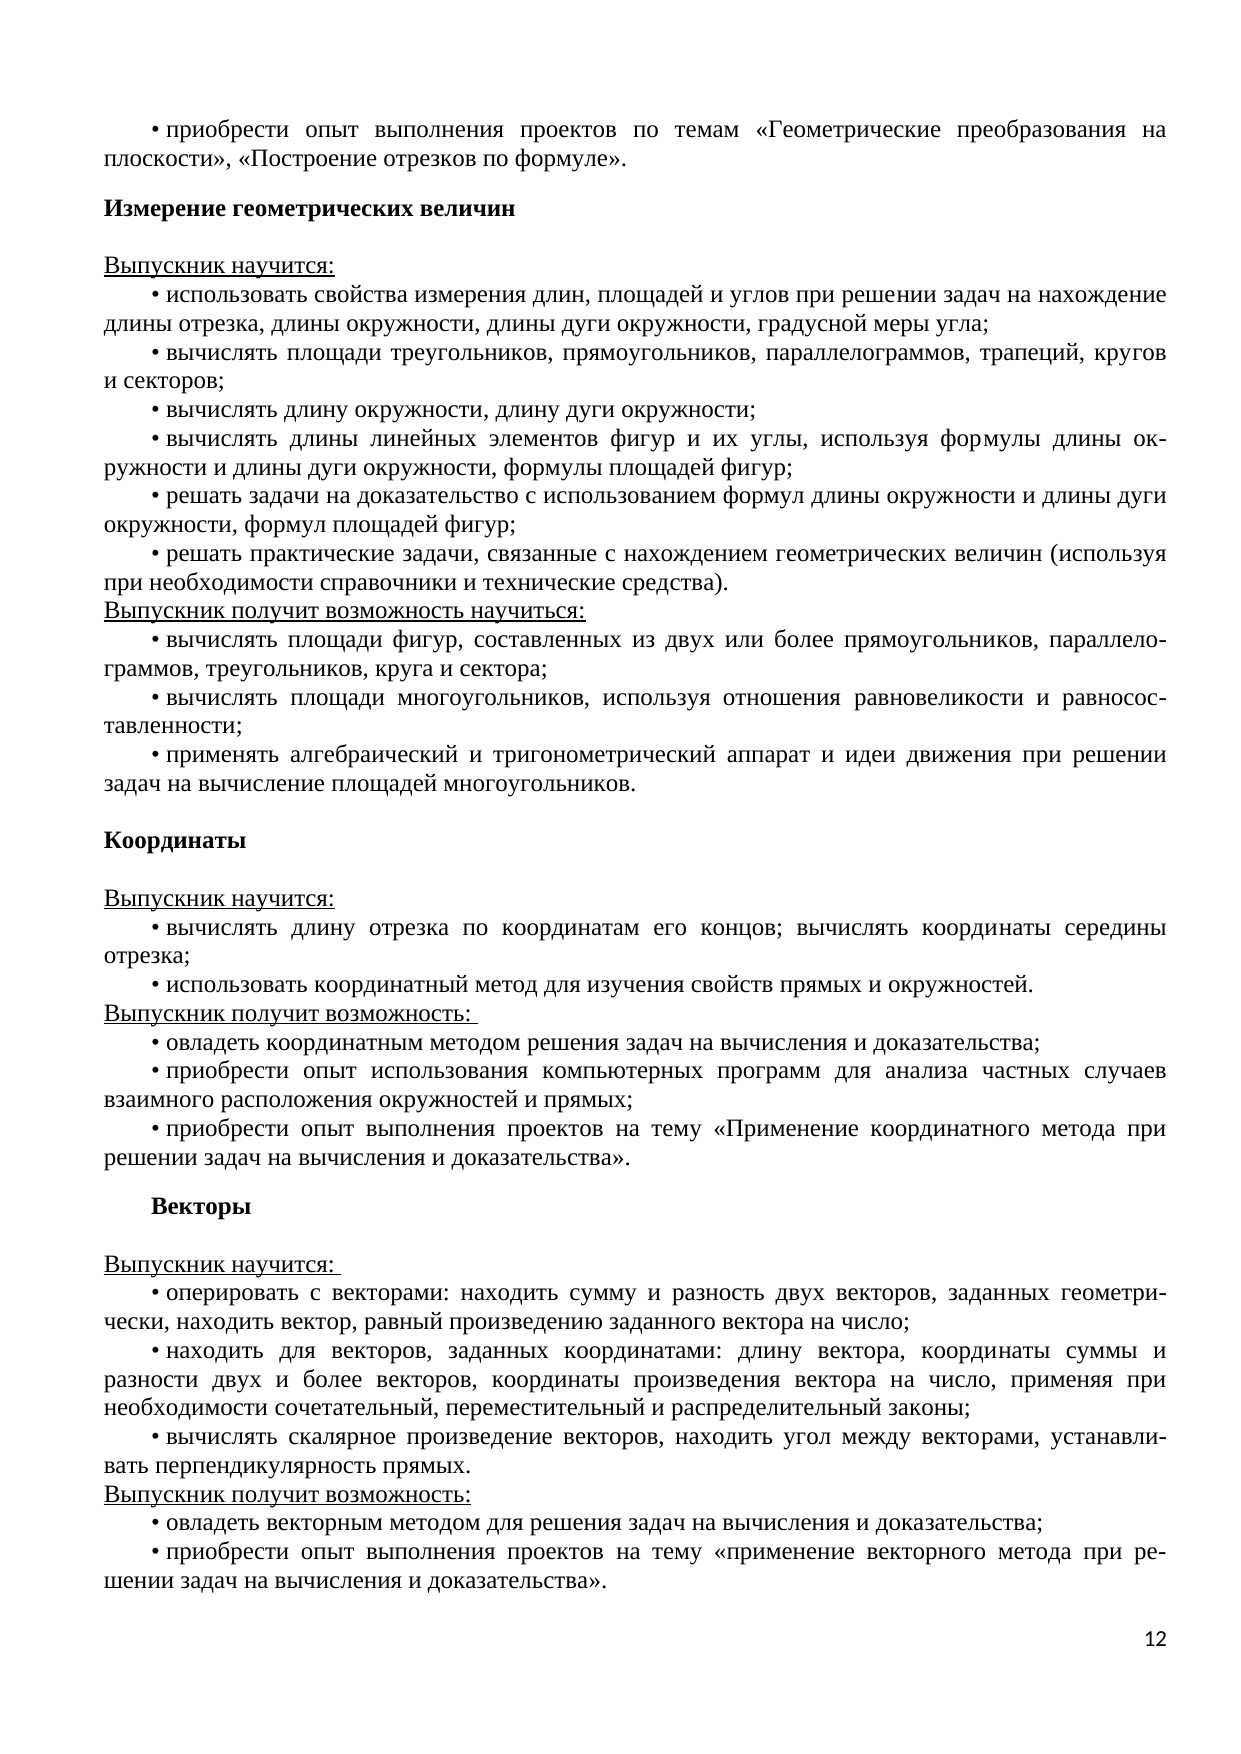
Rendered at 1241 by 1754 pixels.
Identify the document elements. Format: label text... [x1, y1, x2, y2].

text • вычислять скалярное произведение векторов, находить угол между векторами, устанавливать перпендикулярность прямых. [103, 1421, 1167, 1479]
text • вычислять площади многоугольников, используя отношения равновеликости и равносоставленности; [103, 682, 1167, 739]
text • решать задачи на доказательство с использованием формул длины окружности и длины дуги окружности, формул площадей фигур; [103, 480, 1167, 538]
text • приобрести опыт выполнения проектов на тему «применение векторного метода при решении задач на вычисления и доказательства». [103, 1536, 1167, 1594]
text Координаты [103, 825, 1167, 854]
text • применять алгебраический и тригонометрический аппарат и идеи движения при решении задач на вычисление площадей многоугольников. [103, 739, 1167, 797]
text • использовать свойства измерения длин, площадей и углов при решении задач на нахождение длины отрезка, длины окружности, длины дуги окружности, градусной меры угла; [103, 279, 1167, 337]
text • вычислять площади треугольников, прямоугольников, параллелограммов, трапеций, кругов и секторов; [103, 337, 1167, 394]
text Выпускник получит возможность: [103, 998, 1167, 1027]
text • овладеть координатным методом решения задач на вычисления и доказательства; [103, 1027, 1167, 1055]
text Измерение геометрических величин [103, 193, 1167, 222]
text • вычислять длину окружности, длину дуги окружности; [103, 394, 1167, 423]
text • вычислять площади фигур, составленных из двух или более прямоугольников, параллелограммов, треугольников, круга и сектора; [103, 624, 1167, 682]
text • приобрести опыт выполнения проектов по темам «Геометрические преобразования на плоскости», «Построение отрезков по формуле». [103, 114, 1167, 172]
text • приобрести опыт выполнения проектов на тему «Применение координатного метода при решении задач на вычисления и доказательства». [103, 1113, 1167, 1170]
text Выпускник научится: [103, 883, 1167, 912]
text Векторы [103, 1191, 1167, 1220]
text • вычислять длины линейных элементов фигур и их углы, используя формулы длины окружности и длины дуги окружности, формулы площадей фигур; [103, 423, 1167, 480]
text • использовать координатный метод для изучения свойств прямых и окружностей. [103, 969, 1167, 998]
text • находить для векторов, заданных координатами: длину вектора, координаты суммы и разности двух и более векторов, координаты произведения вектора на число, применяя при необходимости сочетательный, переместительный и распределительный законы; [103, 1335, 1167, 1421]
text Выпускник научится: [103, 1249, 1167, 1277]
text • вычислять длину отрезка по координатам его концов; вычислять координаты середины отрезка; [103, 912, 1167, 969]
text • решать практические задачи, связанные с нахождением геометрических величин (используя при необходимости справочники и технические средства). [103, 538, 1167, 595]
text Выпускник получит возможность научиться: [103, 595, 1167, 624]
text • оперировать с векторами: находить сумму и разность двух векторов, заданных геометрически, находить вектор, равный произведению заданного вектора на число; [103, 1277, 1167, 1335]
text Выпускник научится: [103, 250, 1167, 279]
text • приобрести опыт использования компьютерных программ для анализа частных случаев взаимного расположения окружностей и прямых; [103, 1055, 1167, 1113]
text Выпускник получит возможность: [103, 1479, 1167, 1507]
text • овладеть векторным методом для решения задач на вычисления и доказательства; [103, 1507, 1167, 1536]
